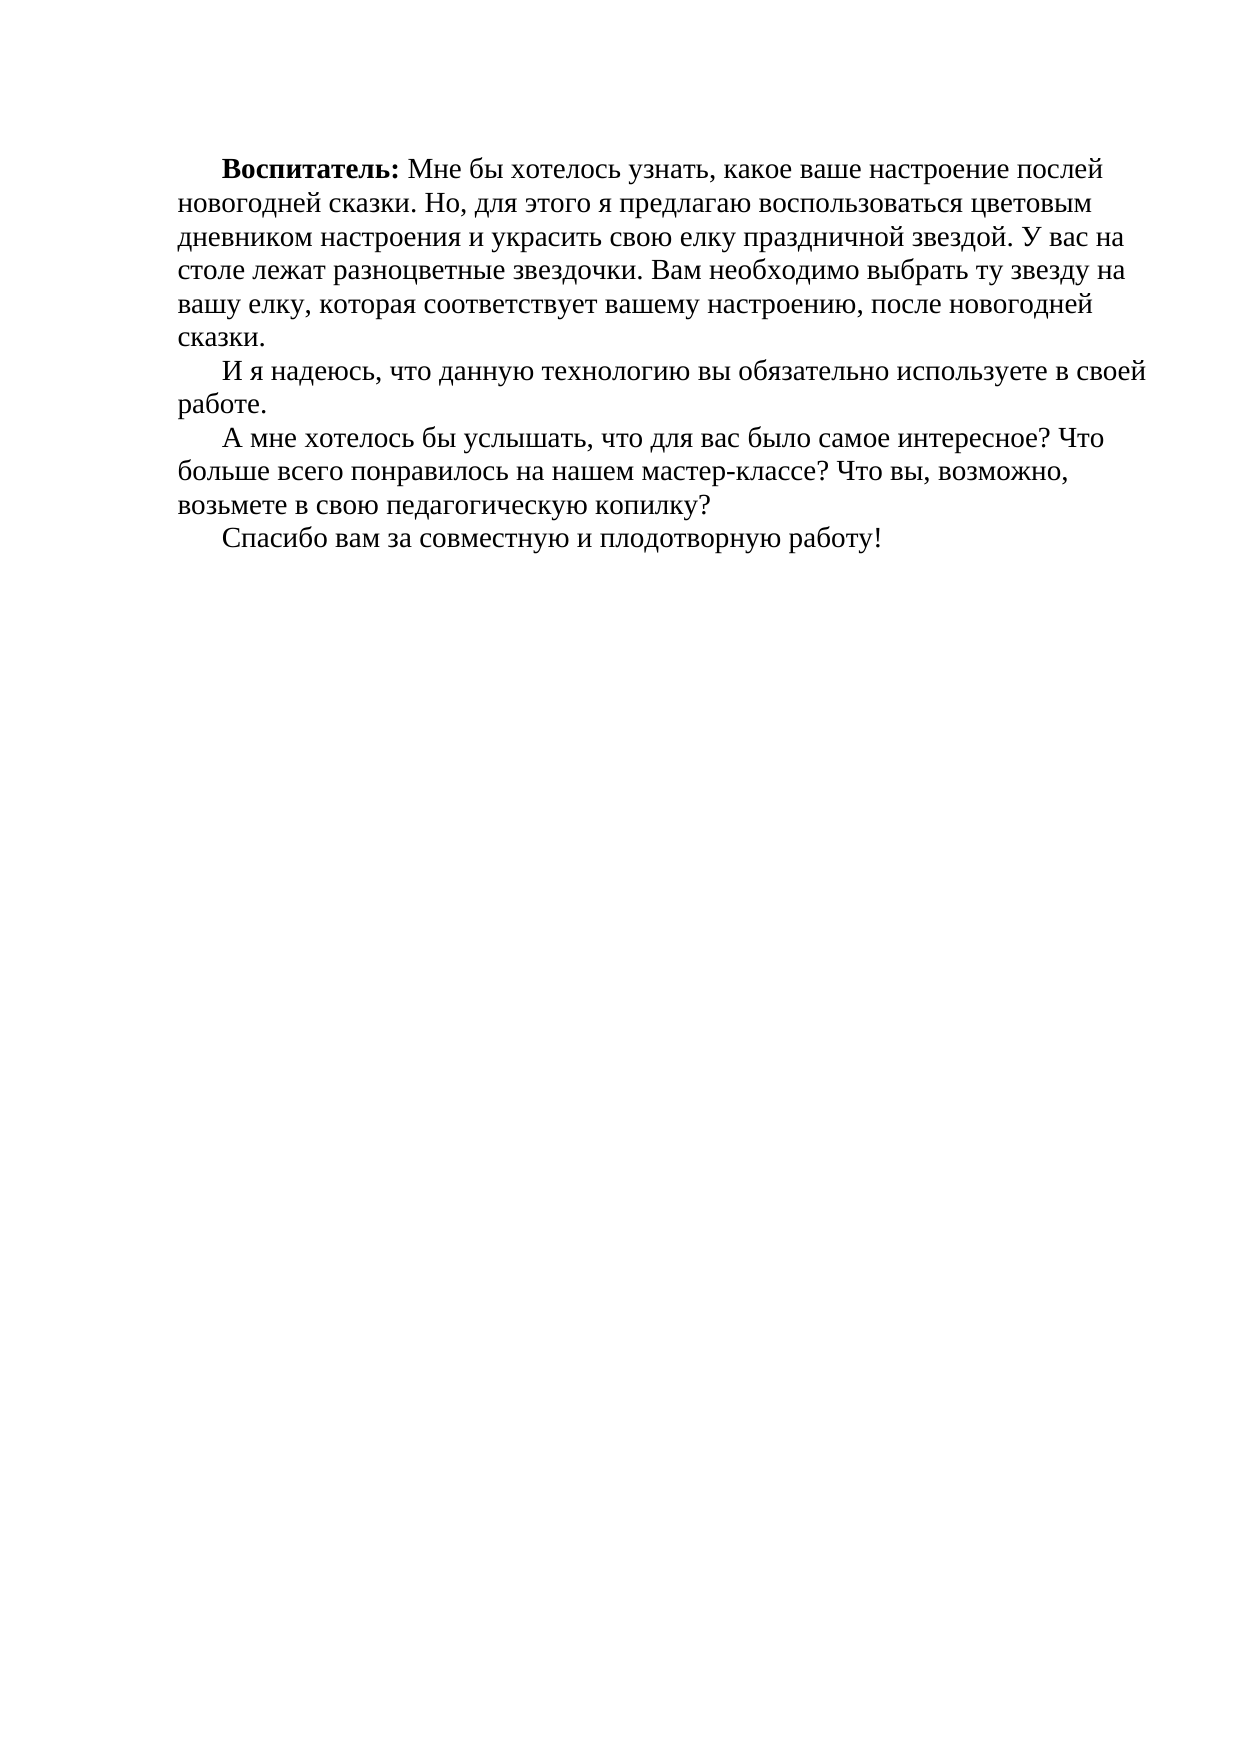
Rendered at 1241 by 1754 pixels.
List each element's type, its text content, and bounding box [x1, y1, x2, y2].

text И я надеюсь, что данную технологию вы обязательно используете в своей работе. [177, 353, 1152, 420]
text Спасибо вам за совместную и плодотворную работу! [177, 521, 1152, 554]
text Воспитатель: Мне бы хотелось узнать, какое ваше настроение послей новогодней сказки. Но, для этого я предлагаю воспользоваться цветовым дневником настроения и украсить свою елку праздничной звездой. У вас на столе лежат разноцветные звездочки. Вам необходимо выбрать ту звезду на вашу елку, которая соответствует вашему настроению, после новогодней сказки. [177, 152, 1152, 353]
text А мне хотелось бы услышать, что для вас было самое интересное? Что больше всего понравилось на нашем мастер-классе? Что вы, возможно, возьмете в свою педагогическую копилку? [177, 420, 1152, 521]
